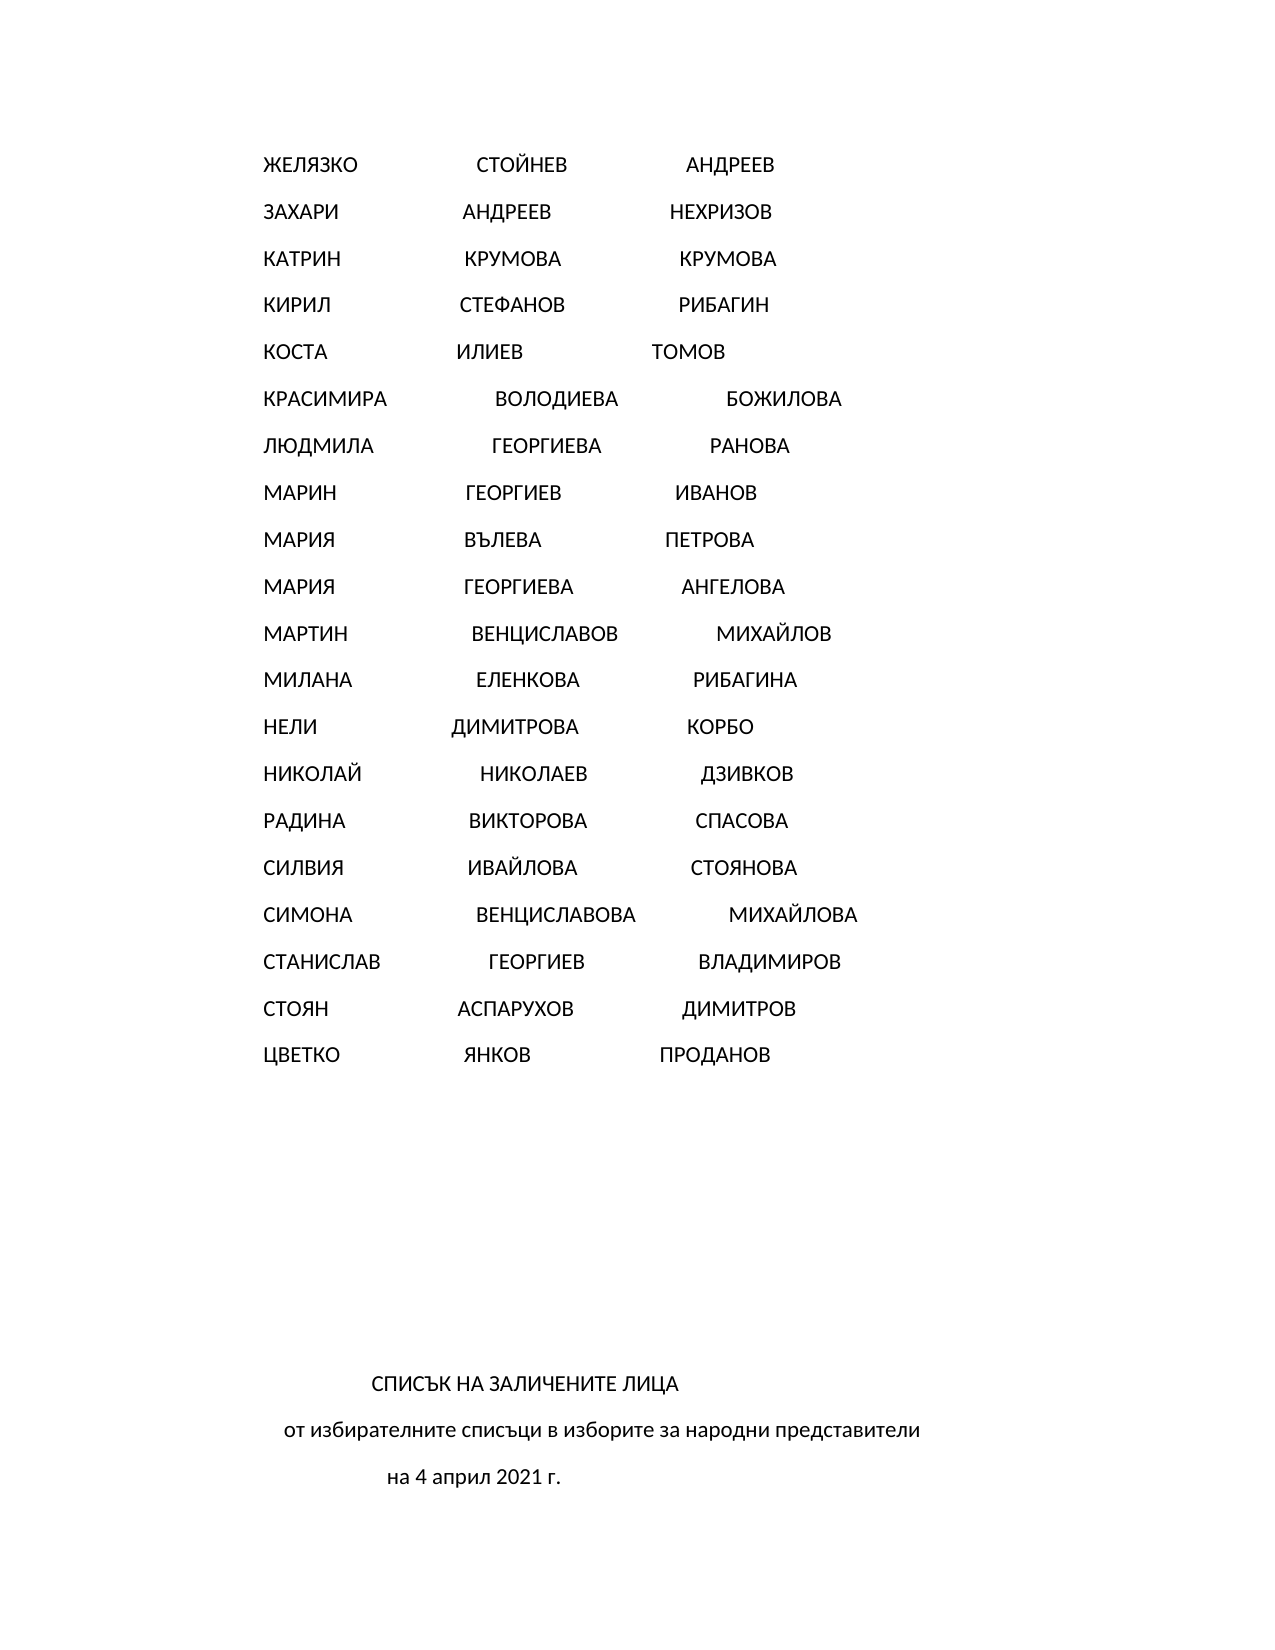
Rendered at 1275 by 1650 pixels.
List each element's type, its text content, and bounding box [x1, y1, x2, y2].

text НЕЛИ ДИМИТРОВА КОРБО [150, 712, 1125, 741]
text от избирателните списъци в изборите за народни представители [150, 1416, 1125, 1444]
text КАТРИН КРУМОВА КРУМОВА [150, 244, 1125, 272]
text на 4 април 2021 г. [150, 1462, 1125, 1491]
text МАРИЯ ГЕОРГИЕВА АНГЕЛОВА [150, 572, 1125, 600]
text МАРИН ГЕОРГИЕВ ИВАНОВ [150, 478, 1125, 506]
text СПИСЪК НА ЗАЛИЧЕНИТЕ ЛИЦА [150, 1369, 1125, 1397]
text МАРИЯ ВЪЛЕВА ПЕТРОВА [150, 525, 1125, 553]
text СТОЯН АСПАРУХОВ ДИМИТРОВ [150, 994, 1125, 1022]
text МИЛАНА ЕЛЕНКОВА РИБАГИНА [150, 666, 1125, 694]
text НИКОЛАЙ НИКОЛАЕВ ДЗИВКОВ [150, 759, 1125, 787]
text СИМОНА ВЕНЦИСЛАВОВА МИХАЙЛОВА [150, 900, 1125, 928]
text КИРИЛ СТЕФАНОВ РИБАГИН [150, 291, 1125, 319]
text ЦВЕТКО ЯНКОВ ПРОДАНОВ [150, 1041, 1125, 1069]
text СТАНИСЛАВ ГЕОРГИЕВ ВЛАДИМИРОВ [150, 947, 1125, 975]
text ЛЮДМИЛА ГЕОРГИЕВА РАНОВА [150, 431, 1125, 459]
text КОСТА ИЛИЕВ ТОМОВ [150, 337, 1125, 366]
text СИЛВИЯ ИВАЙЛОВА СТОЯНОВА [150, 853, 1125, 881]
text РАДИНА ВИКТОРОВА СПАСОВА [150, 806, 1125, 834]
text МАРТИН ВЕНЦИСЛАВОВ МИХАЙЛОВ [150, 619, 1125, 647]
text КРАСИМИРА ВОЛОДИЕВА БОЖИЛОВА [150, 384, 1125, 412]
text ЖЕЛЯЗКО СТОЙНЕВ АНДРЕЕВ [150, 150, 1125, 178]
text ЗАХАРИ АНДРЕЕВ НЕХРИЗОВ [150, 197, 1125, 225]
